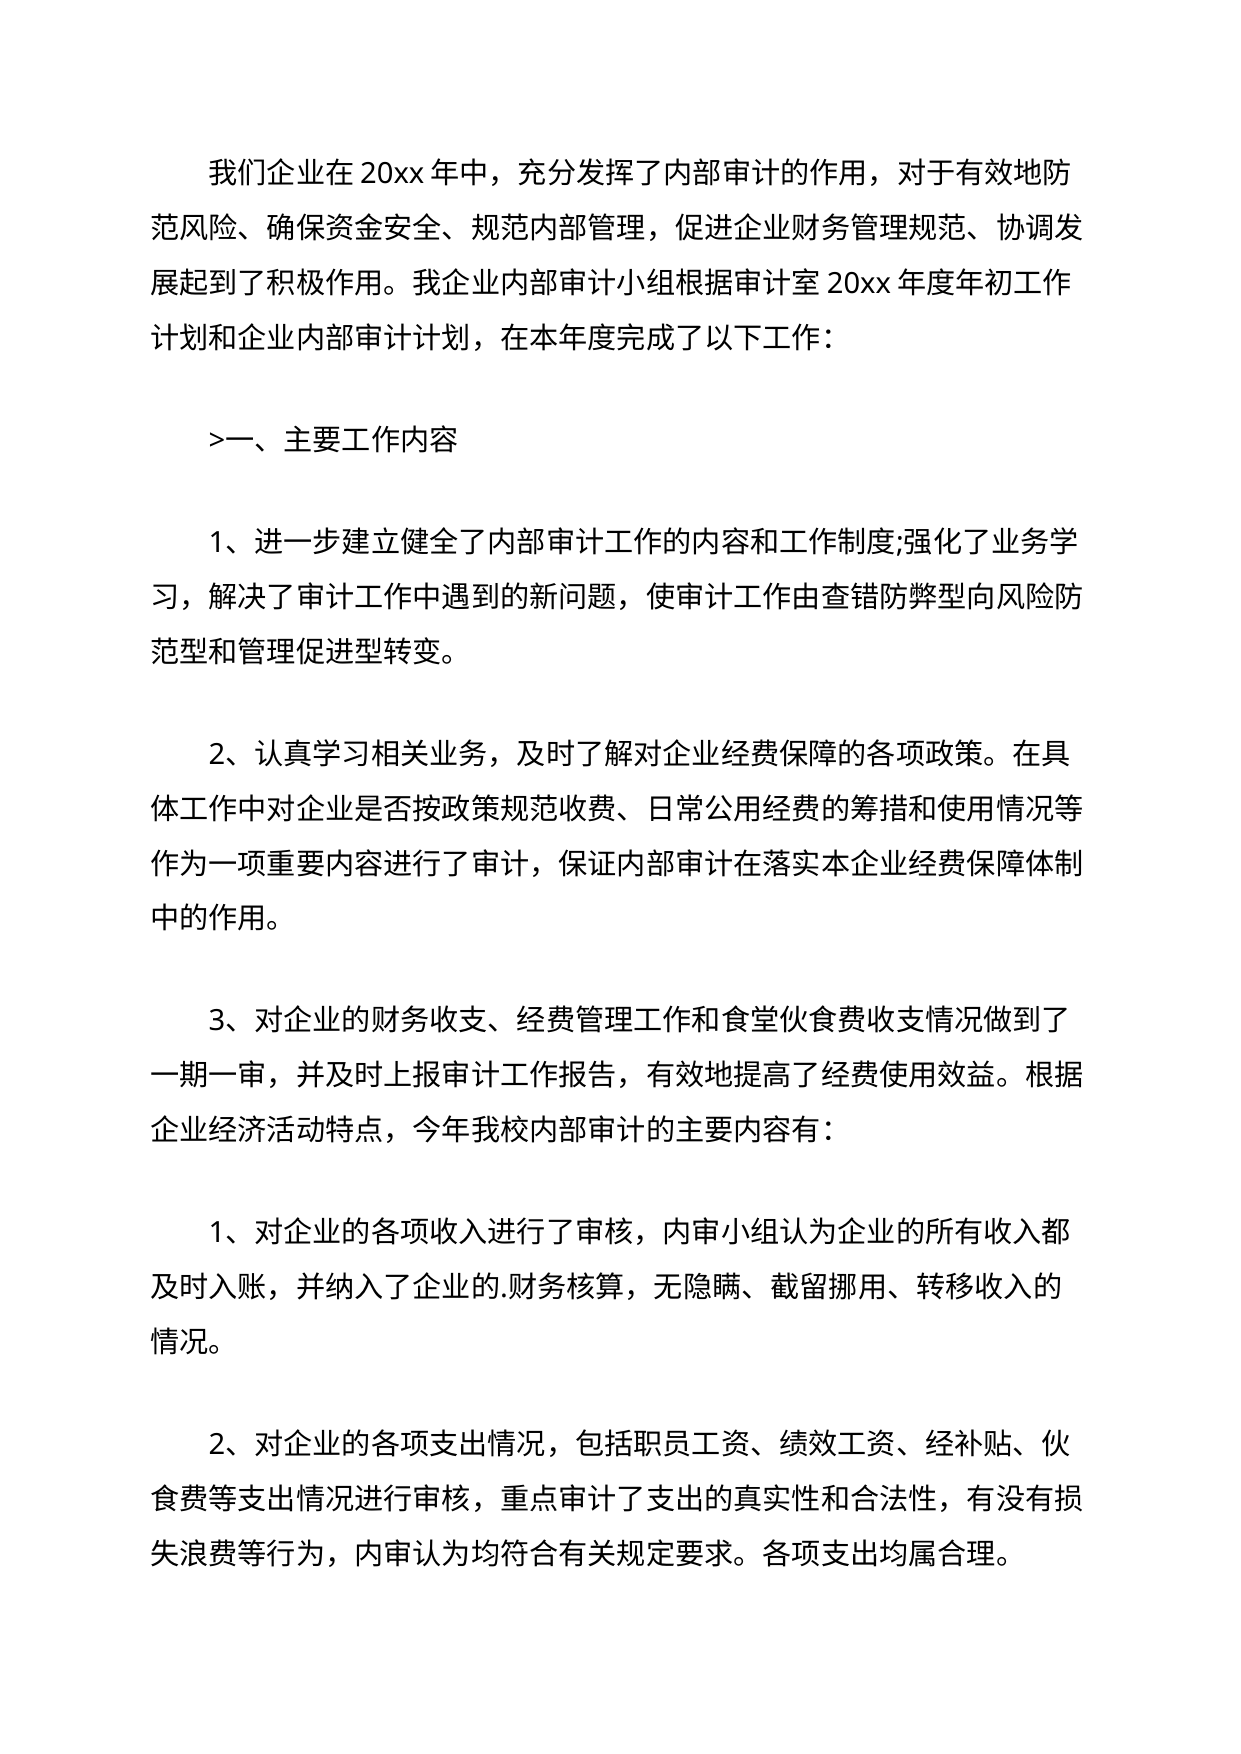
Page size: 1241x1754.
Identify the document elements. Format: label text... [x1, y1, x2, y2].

text 我们企业在20xx年中，充分发挥了内部审计的作用，对于有效地防范风险、确保资金安全、规范内部管理，促进企业财务管理规范、协调发展起到了积极作用。我企业内部审计小组根据审计室20xx年度年初工作计划和企业内部审计计划，在本年度完成了以下工作： [150, 150, 1090, 357]
text 1、进一步建立健全了内部审计工作的内容和工作制度;强化了业务学习，解决了审计工作中遇到的新问题，使审计工作由查错防弊型向风险防范型和管理促进型转变。 [150, 519, 1090, 671]
text 2、对企业的各项支出情况，包括职员工资、绩效工资、经补贴、伙食费等支出情况进行审核，重点审计了支出的真实性和合法性，有没有损失浪费等行为，内审认为均符合有关规定要求。各项支出均属合理。 [150, 1420, 1090, 1572]
text 2、认真学习相关业务，及时了解对企业经费保障的各项政策。在具体工作中对企业是否按政策规范收费、日常公用经费的筹措和使用情况等作为一项重要内容进行了审计，保证内部审计在落实本企业经费保障体制中的作用。 [150, 730, 1090, 937]
text >一、主要工作内容 [150, 417, 1090, 459]
text 1、对企业的各项收入进行了审核，内审小组认为企业的所有收入都及时入账，并纳入了企业的.财务核算，无隐瞒、截留挪用、转移收入的情况。 [150, 1208, 1090, 1361]
text 3、对企业的财务收支、经费管理工作和食堂伙食费收支情况做到了一期一审，并及时上报审计工作报告，有效地提高了经费使用效益。根据企业经济活动特点，今年我校内部审计的主要内容有： [150, 997, 1090, 1149]
